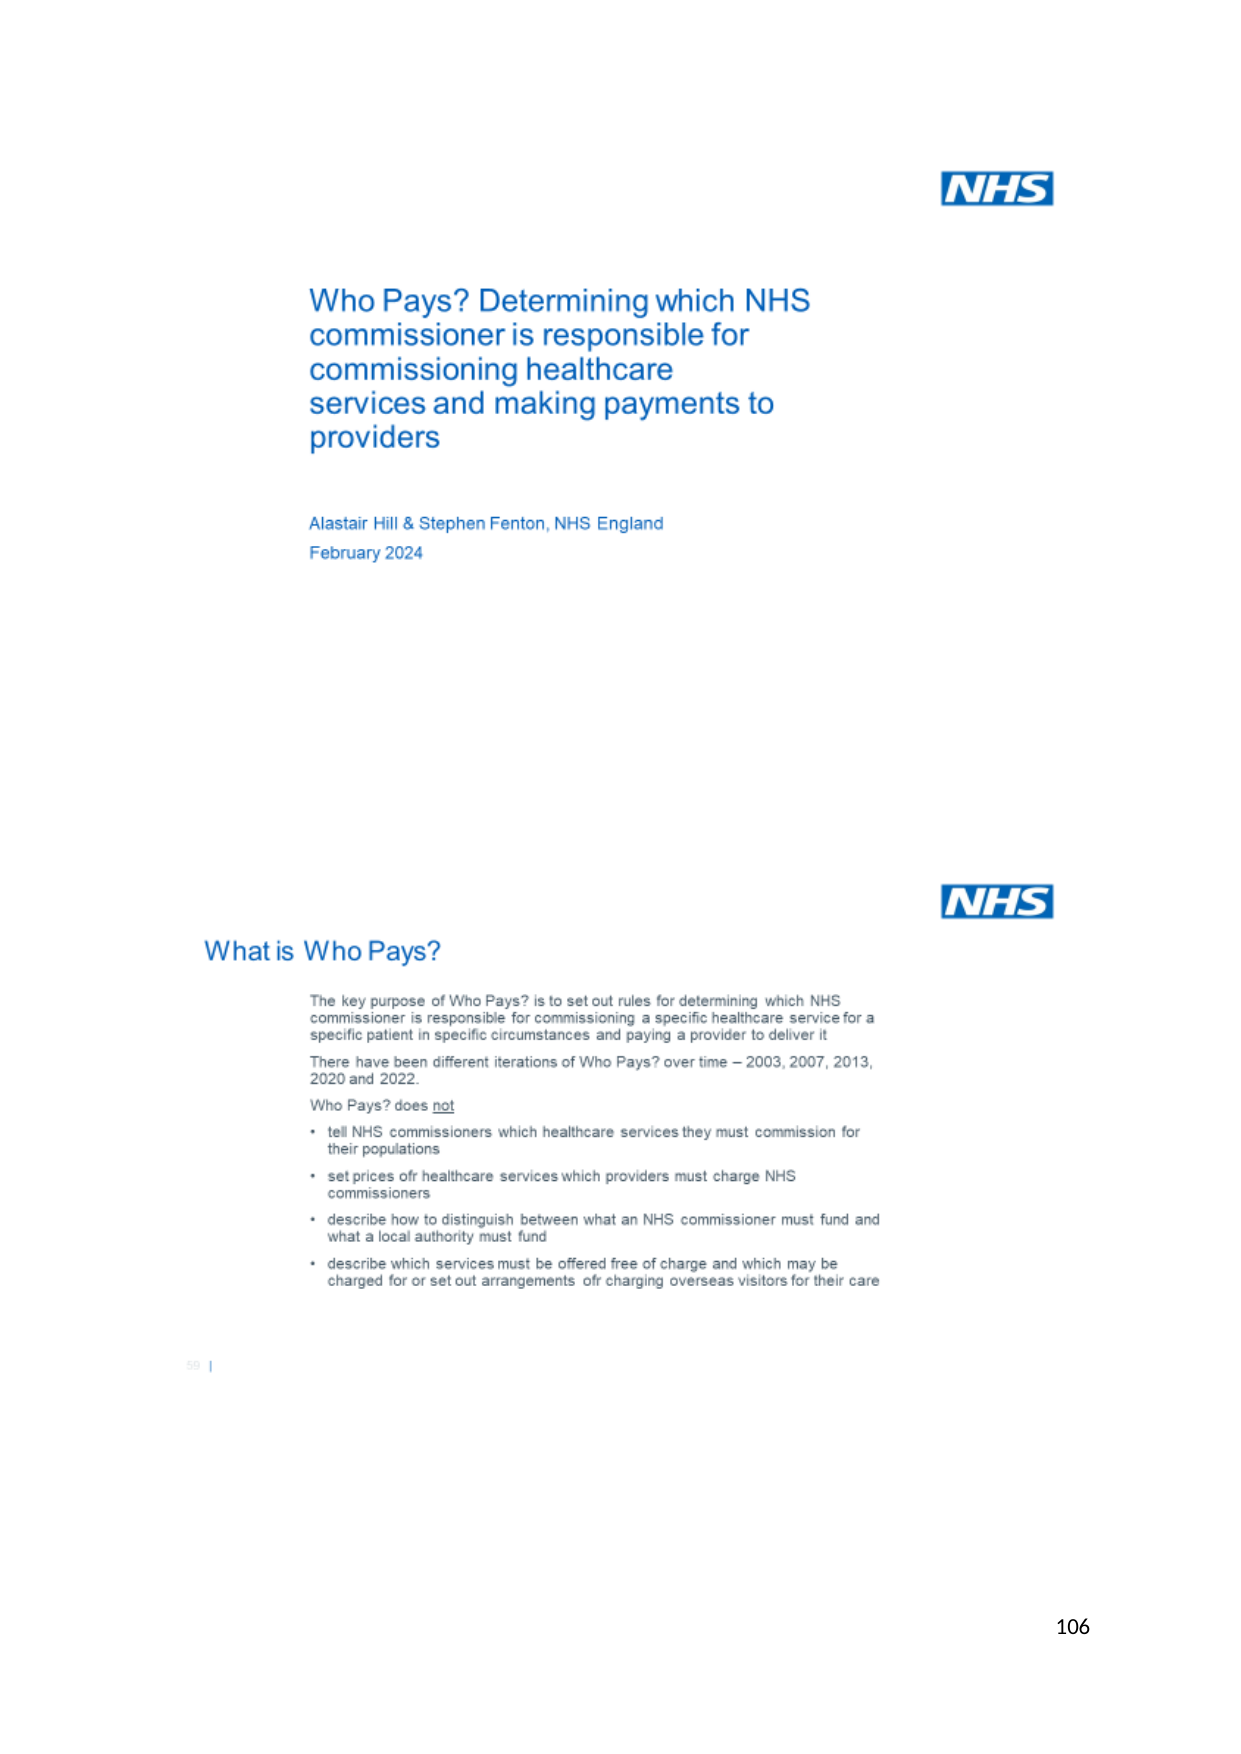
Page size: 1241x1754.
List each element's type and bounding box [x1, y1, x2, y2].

picture [150, 862, 1091, 1392]
picture [150, 150, 1091, 679]
